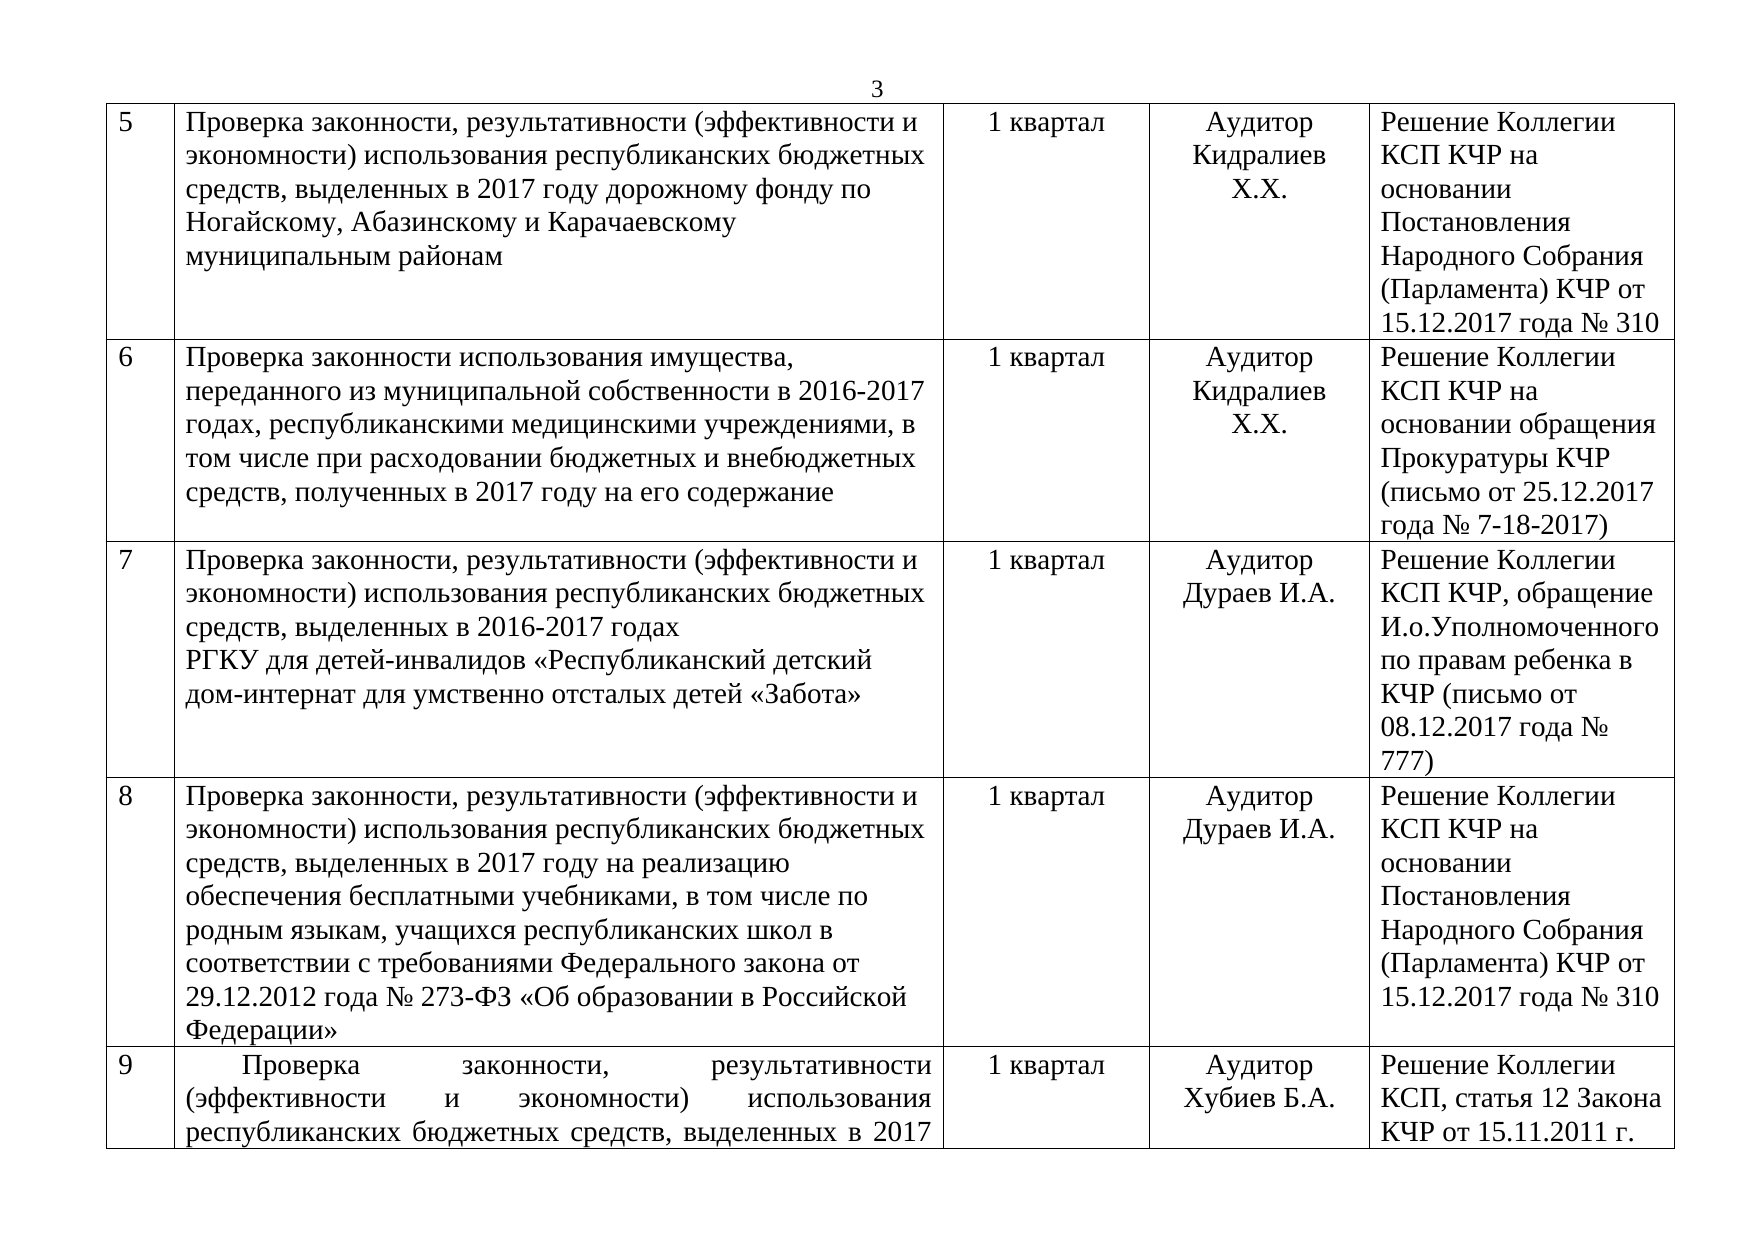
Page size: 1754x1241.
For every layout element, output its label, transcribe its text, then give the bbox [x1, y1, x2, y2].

table_cell Аудитор Дураев И.А. [1150, 542, 1369, 777]
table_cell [175, 1047, 943, 1148]
table_cell Аудитор Кидралиев Х.Х. [1150, 340, 1369, 541]
table_cell Проверка законности использования имущества, переданного из муниципальной собственности в 2016-2017 годах, республиканскими медицинскими учреждениями, в том числе при расходовании бюджетных и внебюджетных средств, полученных в 2017 году на его содержание [175, 340, 943, 541]
table_cell Аудитор Хубиев Б.А. [1150, 1047, 1369, 1148]
table_cell Решение Коллегии КСП КЧР на основании Постановления Народного Собрания (Парламента) КЧР от 15.12.2017 года № 310 [1370, 104, 1674, 338]
table_cell 9 [107, 1047, 174, 1148]
table_cell Аудитор Кидралиев Х.Х. [1150, 104, 1369, 338]
table_cell 7 [107, 542, 174, 777]
table_cell Проверка законности, результативности (эффективности и экономности) использования республиканских бюджетных средств, выделенных в 2016-2017 годах РГКУ для детей-инвалидов «Республиканский детский дом-интернат для умственно отсталых детей «Забота» [175, 542, 943, 777]
table_cell 8 [107, 778, 174, 1046]
table_cell 1 квартал [944, 778, 1149, 1046]
table_cell Решение Коллегии КСП КЧР, обращение И.о.Уполномоченного по правам ребенка в КЧР (письмо от 08.12.2017 года № 777) [1370, 542, 1674, 777]
table_cell 1 квартал [944, 104, 1149, 338]
table_cell 1 квартал [944, 542, 1149, 777]
table_cell Аудитор Дураев И.А. [1150, 778, 1369, 1046]
table_cell Проверка законности, результативности (эффективности и экономности) использования республиканских бюджетных средств, выделенных в 2017 году на реализацию обеспечения бесплатными учебниками, в том числе по родным языкам, учащихся республиканских школ в соответствии с требованиями Федерального закона от 29.12.2012 года № 273-ФЗ «Об образовании в Российской Федерации» [175, 778, 943, 1046]
table_cell 1 квартал [944, 340, 1149, 541]
table_cell 1 квартал [944, 1047, 1149, 1148]
table_cell Решение Коллегии КСП КЧР на основании обращения Прокуратуры КЧР (письмо от 25.12.2017 года № 7-18-2017) [1370, 340, 1674, 541]
table_cell Проверка законности, результативности (эффективности и экономности) использования республиканских бюджетных средств, выделенных в 2017 году дорожному фонду по Ногайскому, Абазинскому и Карачаевскому муниципальным районам [175, 104, 943, 338]
table_cell 5 [107, 104, 174, 338]
table_cell 6 [107, 340, 174, 541]
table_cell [1370, 1047, 1674, 1148]
table_cell Решение Коллегии КСП КЧР на основании Постановления Народного Собрания (Парламента) КЧР от 15.12.2017 года № 310 [1370, 778, 1674, 1046]
